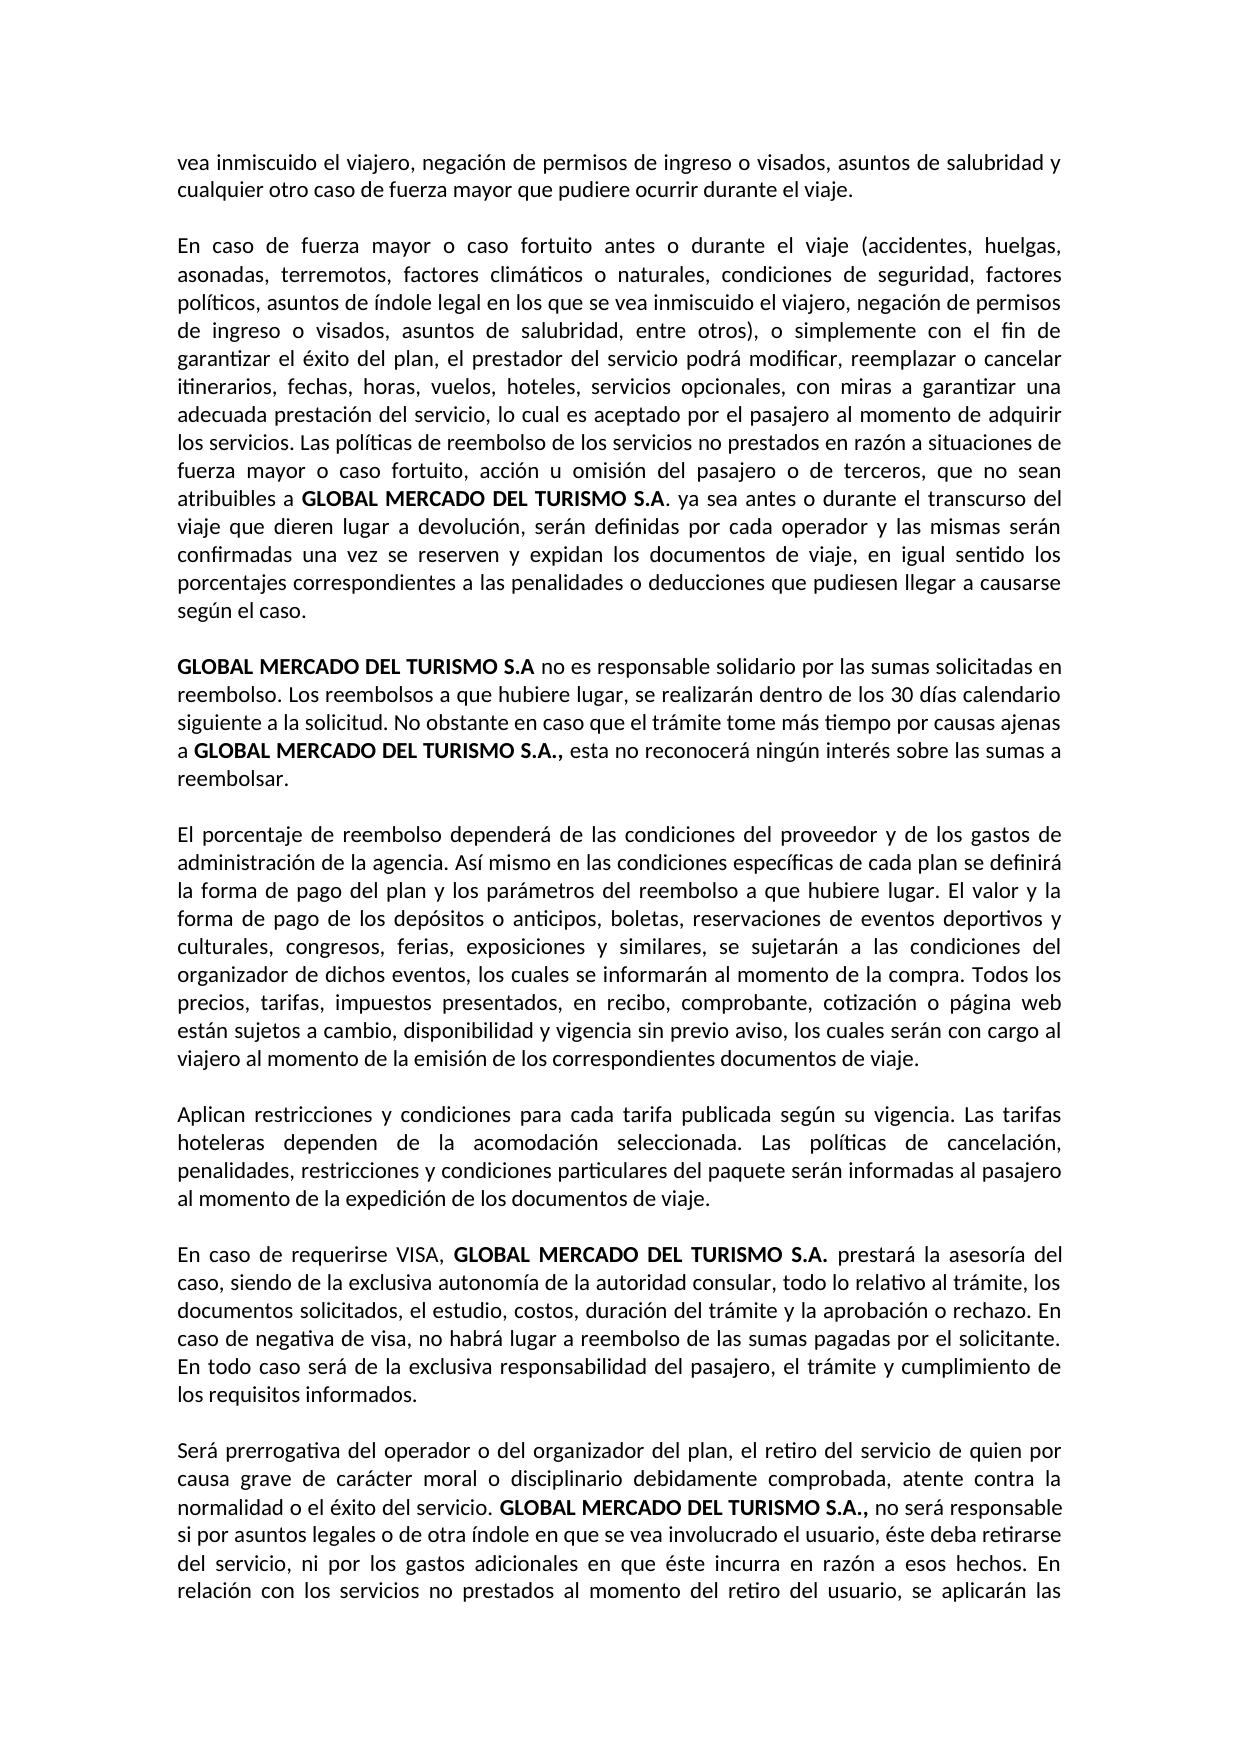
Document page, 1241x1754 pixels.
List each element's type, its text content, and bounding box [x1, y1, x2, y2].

text En caso de fuerza mayor o caso fortuito antes o durante el viaje (accidentes, huelgas, asonadas, terremotos, factores climáticos o naturales, condiciones de seguridad, factores políticos, asuntos de índole legal en los que se vea inmiscuido el viajero, negación de permisos de ingreso o visados, asuntos de salubridad, entre otros), o simplemente con el fin de garantizar el éxito del plan, el prestador del servicio podrá modificar, reemplazar o cancelar itinerarios, fechas, horas, vuelos, hoteles, servicios opcionales, con miras a garantizar una adecuada prestación del servicio, lo cual es aceptado por el pasajero al momento de adquirir los servicios. Las políticas de reembolso de los servicios no prestados en razón a situaciones de fuerza mayor o caso fortuito, acción u omisión del pasajero o de terceros, que no sean atribuibles a GLOBAL MERCADO DEL TURISMO S.A. ya sea antes o durante el transcurso del viaje que dieren lugar a devolución, serán definidas por cada operador y las mismas serán confirmadas una vez se reserven y expidan los documentos de viaje, en igual sentido los porcentajes correspondientes a las penalidades o deducciones que pudiesen llegar a causarse según el caso. [177, 232, 1063, 624]
text El porcentaje de reembolso dependerá de las condiciones del proveedor y de los gastos de administración de la agencia. Así mismo en las condiciones específicas de cada plan se definirá la forma de pago del plan y los parámetros del reembolso a que hubiere lugar. El valor y la forma de pago de los depósitos o anticipos, boletas, reservaciones de eventos deportivos y culturales, congresos, ferias, exposiciones y similares, se sujetarán a las condiciones del organizador de dichos eventos, los cuales se informarán al momento de la compra. Todos los precios, tarifas, impuestos presentados, en recibo, comprobante, cotización o página web están sujetos a cambio, disponibilidad y vigencia sin previo aviso, los cuales serán con cargo al viajero al momento de la emisión de los correspondientes documentos de viaje. [177, 820, 1063, 1072]
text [177, 148, 1063, 204]
text GLOBAL MERCADO DEL TURISMO S.A no es responsable solidario por las sumas solicitadas en reembolso. Los reembolsos a que hubiere lugar, se realizarán dentro de los 30 días calendario siguiente a la solicitud. No obstante en caso que el trámite tome más tiempo por causas ajenas a GLOBAL MERCADO DEL TURISMO S.A., esta no reconocerá ningún interés sobre las sumas a reembolsar. [177, 652, 1063, 792]
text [177, 1437, 1063, 1605]
text Aplican restricciones y condiciones para cada tarifa publicada según su vigencia. Las tarifas hoteleras dependen de la acomodación seleccionada. Las políticas de cancelación, penalidades, restricciones y condiciones particulares del paquete serán informadas al pasajero al momento de la expedición de los documentos de viaje. [177, 1100, 1063, 1212]
text En caso de requerirse VISA, GLOBAL MERCADO DEL TURISMO S.A. prestará la asesoría del caso, siendo de la exclusiva autonomía de la autoridad consular, todo lo relativo al trámite, los documentos solicitados, el estudio, costos, duración del trámite y la aprobación o rechazo. En caso de negativa de visa, no habrá lugar a reembolso de las sumas pagadas por el solicitante. En todo caso será de la exclusiva responsabilidad del pasajero, el trámite y cumplimiento de los requisitos informados. [177, 1240, 1063, 1408]
